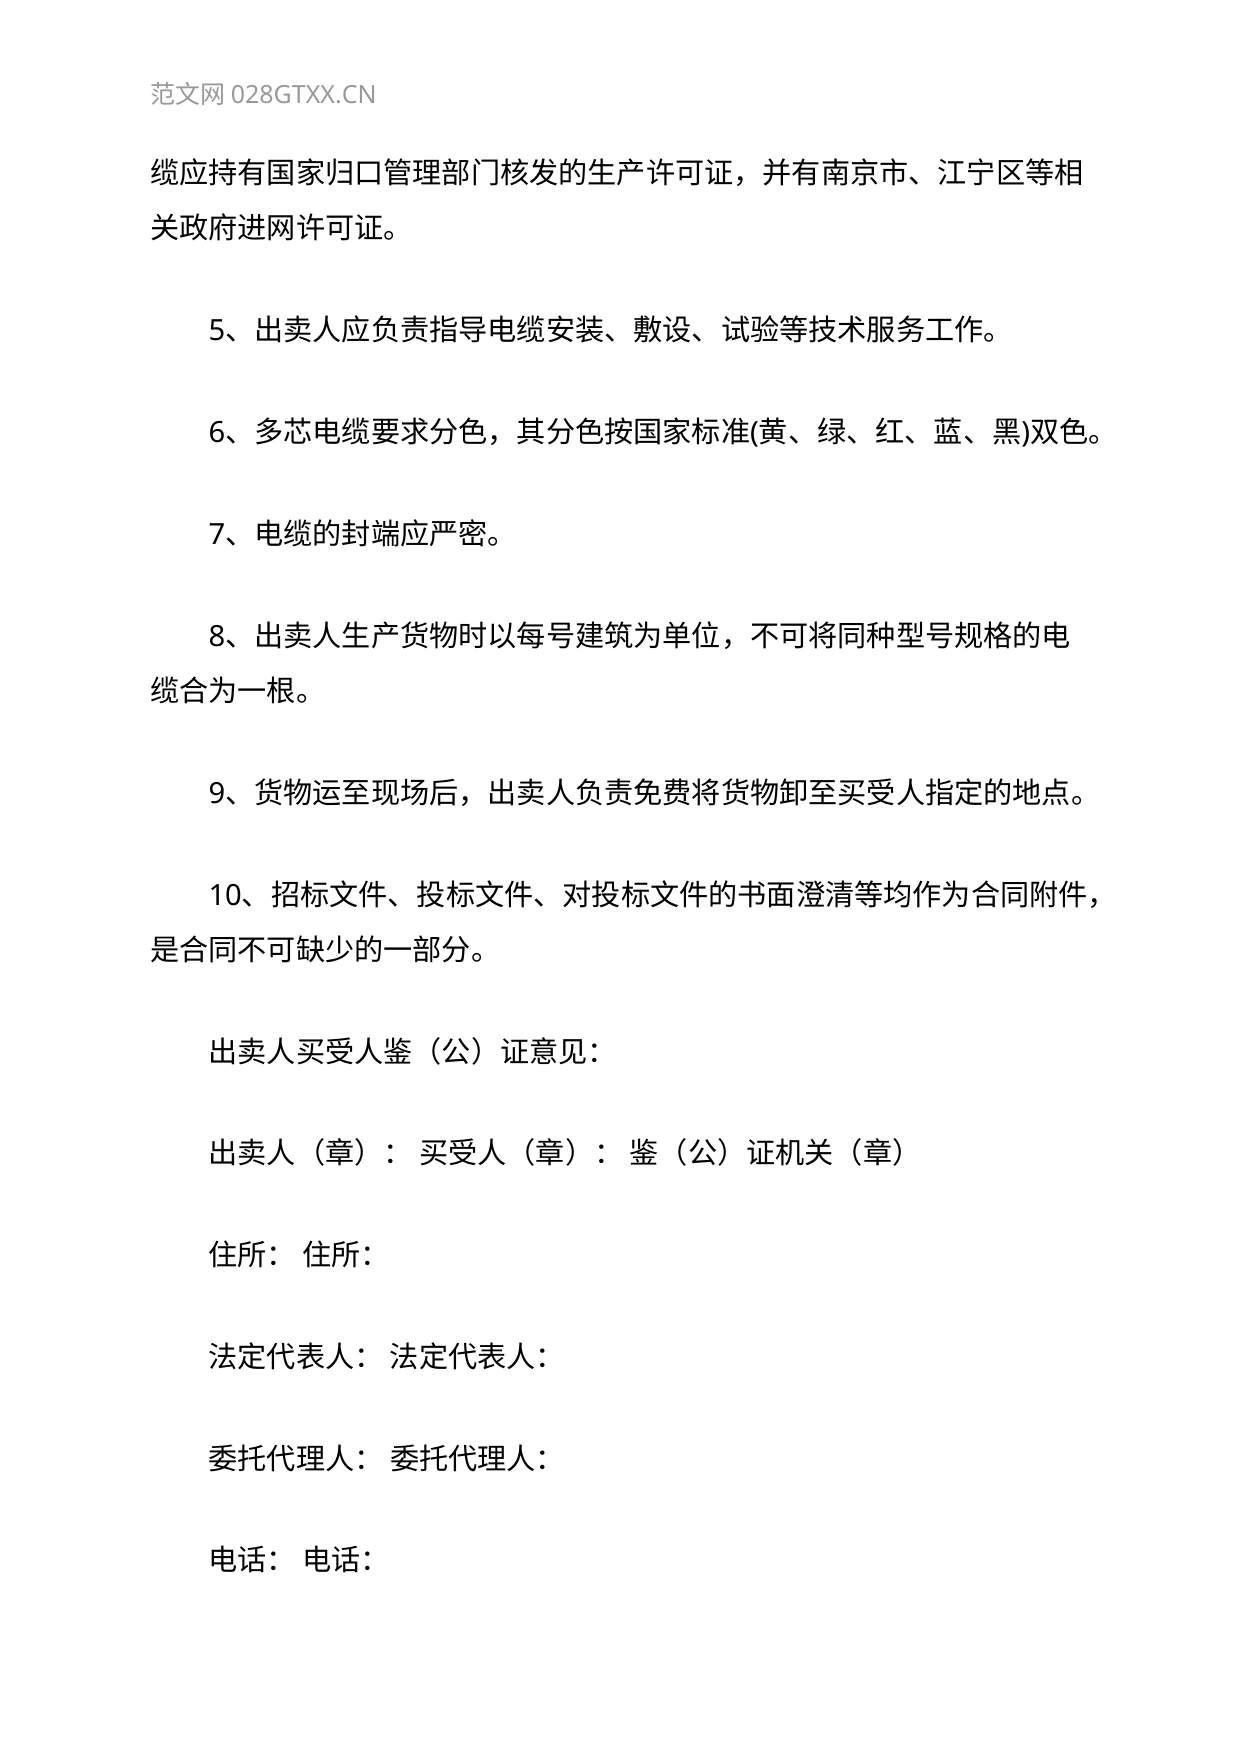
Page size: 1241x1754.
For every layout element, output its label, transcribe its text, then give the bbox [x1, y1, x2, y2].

text 电话： 电话： [150, 1537, 1090, 1579]
text 6、多芯电缆要求分色，其分色按国家标准(黄、绿、红、蓝、黑)双色。 [150, 409, 1090, 451]
text 9、货物运至现场后，出卖人负责免费将货物卸至买受人指定的地点。 [150, 769, 1090, 812]
text 出卖人（章）： 买受人（章）： 鉴（公）证机关（章） [150, 1130, 1090, 1172]
text 住所： 住所： [150, 1232, 1090, 1274]
text 5、出卖人应负责指导电缆安装、敷设、试验等技术服务工作。 [150, 307, 1090, 349]
text 出卖人买受人鉴（公）证意见： [150, 1028, 1090, 1070]
text 10、招标文件、投标文件、对投标文件的书面澄清等均作为合同附件，是合同不可缺少的一部分。 [150, 871, 1090, 969]
text 8、出卖人生产货物时以每号建筑为单位，不可将同种型号规格的电缆合为一根。 [150, 613, 1090, 710]
text 法定代表人： 法定代表人： [150, 1333, 1090, 1376]
text 7、电缆的封端应严密。 [150, 511, 1090, 553]
text 委托代理人： 委托代理人： [150, 1435, 1090, 1477]
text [150, 150, 1090, 247]
